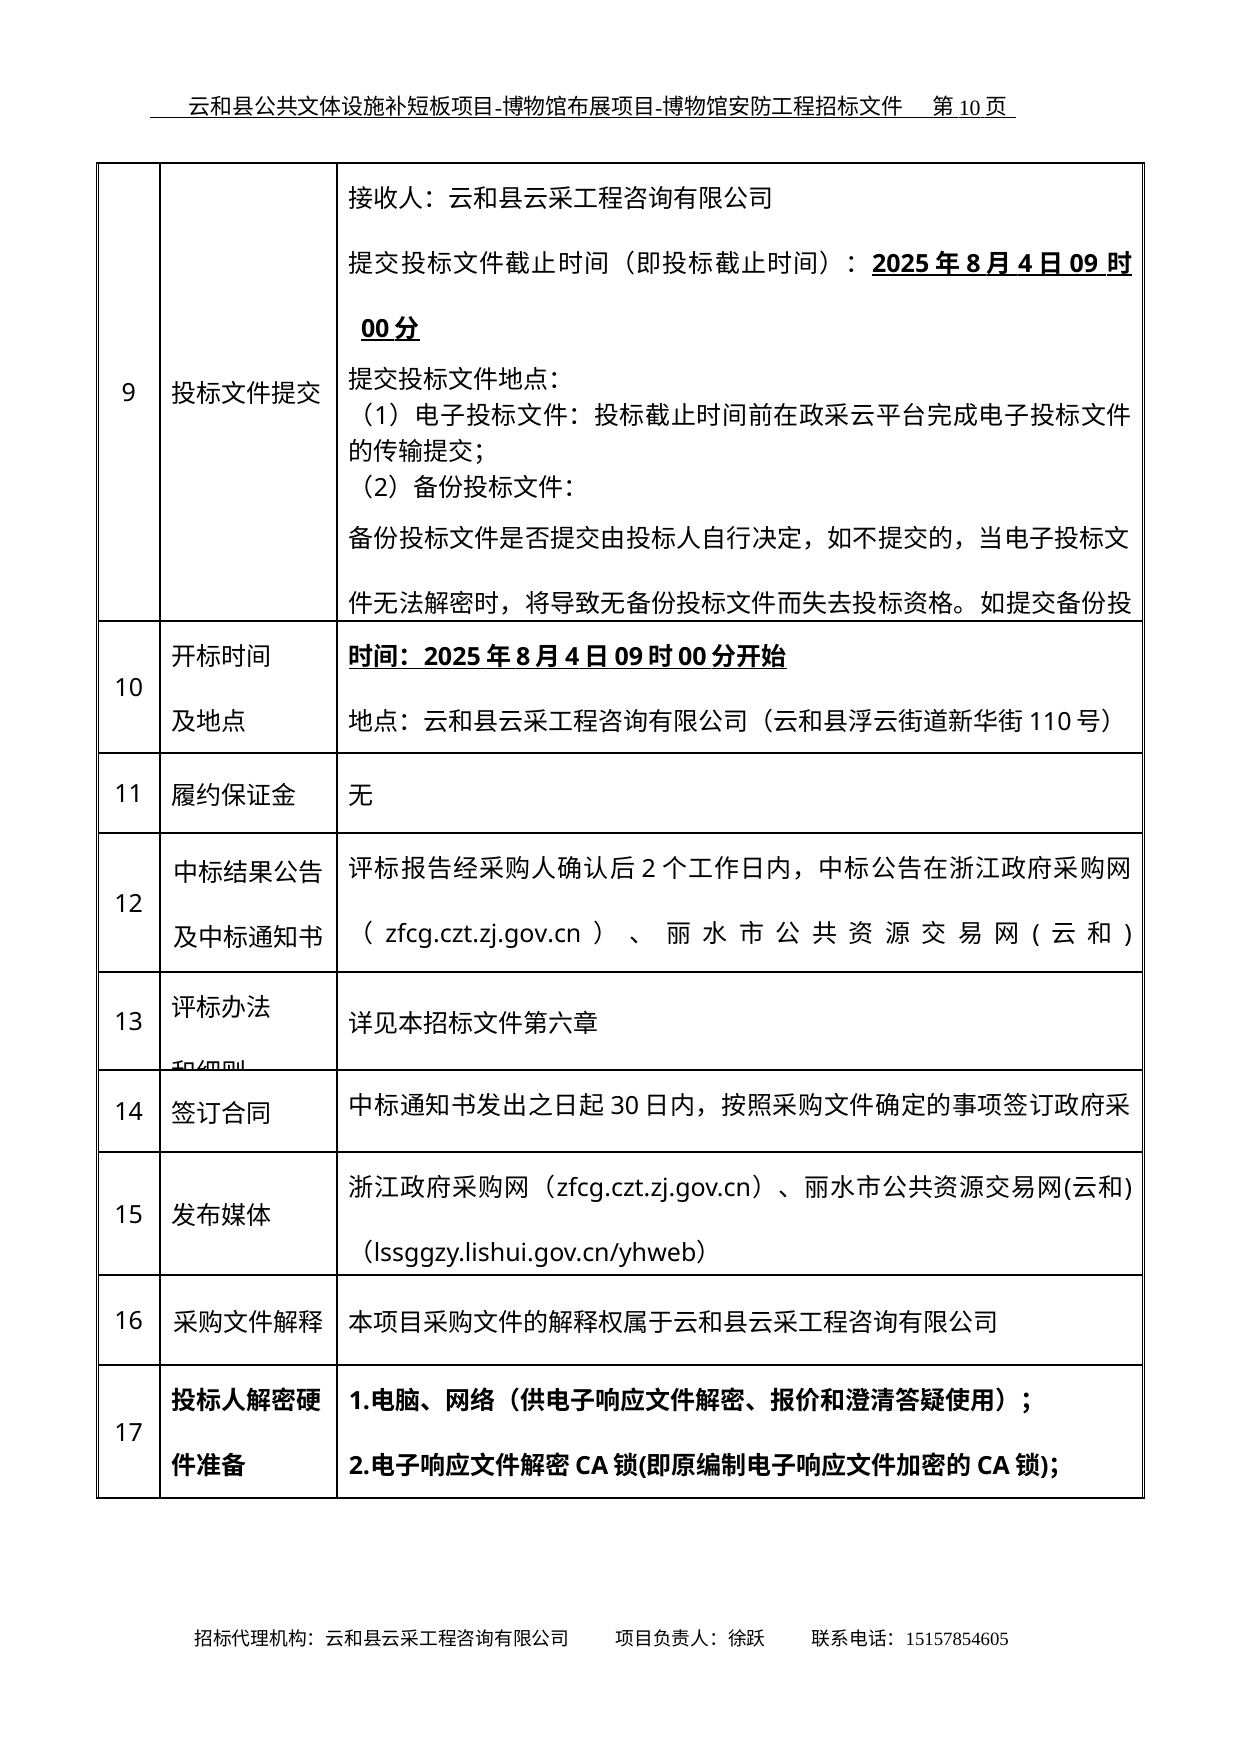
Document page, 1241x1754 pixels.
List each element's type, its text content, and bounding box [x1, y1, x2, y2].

table_cell 开标时间 及地点 [161, 622, 336, 752]
table_cell 9 [99, 164, 159, 620]
table_cell 投标人解密硬件准备 [161, 1366, 336, 1497]
table_cell 11 [99, 754, 159, 832]
table_cell 14 [99, 1071, 159, 1151]
table_cell 时间：2025年8月4日09时00分开始 地点：云和县云采工程咨询有限公司（云和县浮云街道新华街110号） [338, 622, 1142, 752]
table_cell 评标报告经采购人确认后2个工作日内，中标公告在浙江政府采购网（zfcg.czt.zj.gov.cn）、丽水市公共资源交易网(云和)（lssggzy.lishui.gov.cn/yhweb）等媒体上发布，并发出中标通知书。 [338, 834, 1142, 971]
table_cell 15 [99, 1153, 159, 1274]
table_cell 浙江政府采购网（zfcg.czt.zj.gov.cn）、丽水市公共资源交易网(云和)（lssggzy.lishui.gov.cn/yhweb） [338, 1153, 1142, 1274]
table_cell 评标办法 和细则 [161, 973, 336, 1069]
table_cell 17 [99, 1366, 159, 1497]
table_cell 签订合同 [161, 1071, 336, 1151]
table_cell 中标结果公告及中标通知书 [161, 834, 336, 971]
table_cell 无 [338, 754, 1142, 832]
table_cell 10 [99, 622, 159, 752]
table_cell 中标通知书发出之日起30日内，按照采购文件确定的事项签订政府采购合同 [338, 1071, 1142, 1151]
table_cell 13 [99, 973, 159, 1069]
table_cell 16 [99, 1276, 159, 1364]
table_cell 发布媒体 [161, 1153, 336, 1274]
table_cell 履约保证金 [161, 754, 336, 832]
table_cell 12 [99, 834, 159, 971]
table_cell 详见本招标文件第六章 [338, 973, 1142, 1069]
table_cell 投标文件提交 [161, 164, 336, 620]
table_cell 本项目采购文件的解释权属于云和县云采工程咨询有限公司 [338, 1276, 1142, 1364]
table_cell 1.电脑、网络（供电子响应文件解密、报价和澄清答疑使用）； 2.电子响应文件解密CA锁(即原编制电子响应文件加密的CA锁)； 3.其他配套设施：如打印机、扫描仪等。 [338, 1366, 1142, 1497]
table_cell 接收人：云和县云采工程咨询有限公司 提交投标文件截止时间（即投标截止时间）：2025年8月4日09 时00分 提交投标文件地点： （1）电子投标文件：投标截止时间前在政采云平台完成电子投标文件的传输提交； （2）备份投标文件： 备份投标文件是否提交由投标人自行决定，如不提交的，当电子投标文件无法解密时，将导致无备份投标文件而失去投标资格。如提交备份投标文件的，应在投标截止时间前将最后生成的具有电子签章的备份投标文件通过电子邮件方式传送至代理机构邮箱（257764204@qq.com），并在邮件中注明项目名称及投标人名称，传送的备份投标文件须打包压缩并加密，密码由投标人自行保管。压缩包命名为“备份投标文件”，并在邮件中注明项目名称及投标人名称。 [338, 164, 1142, 620]
table_cell 采购文件解释 [161, 1276, 336, 1364]
